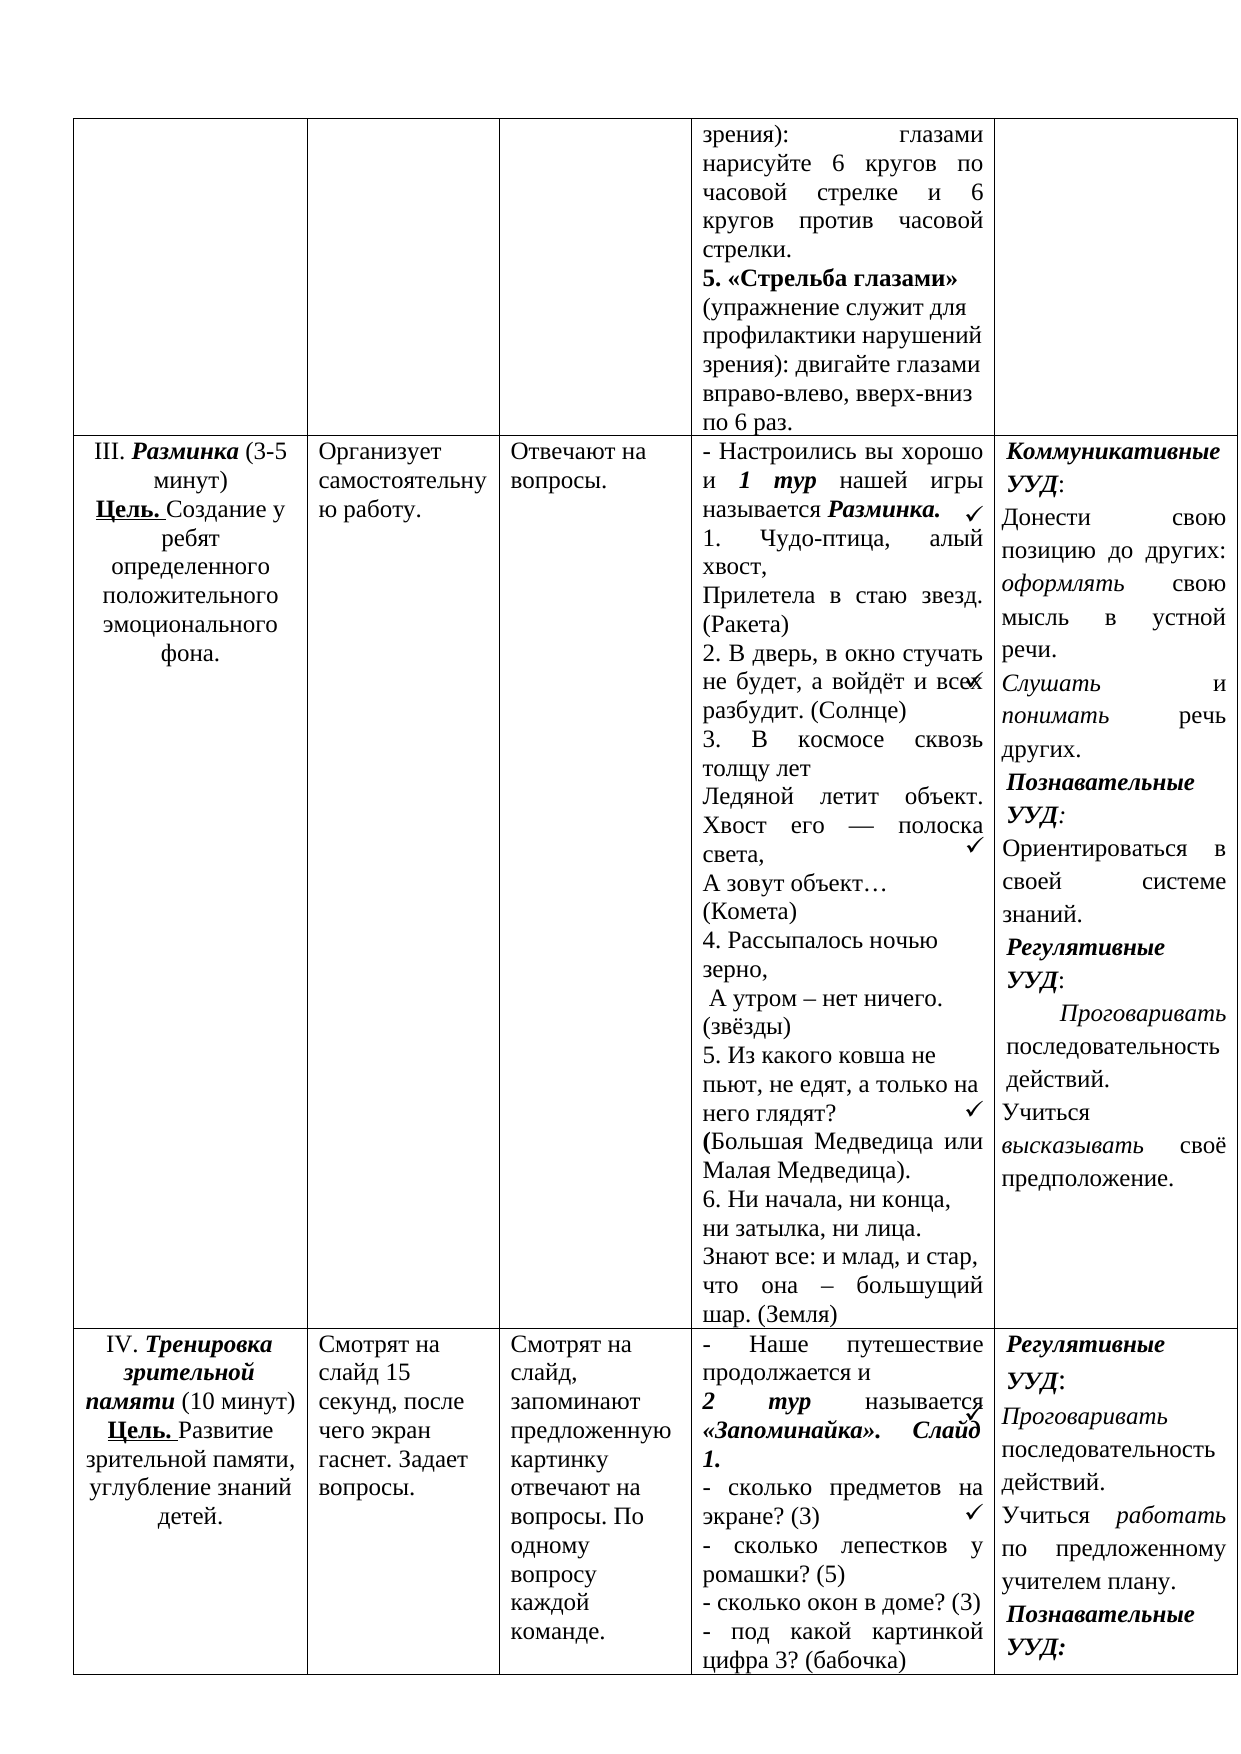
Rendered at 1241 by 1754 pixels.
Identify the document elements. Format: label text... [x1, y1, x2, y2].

table_cell Коммуникативные УУД: Донести свою позицию до других: оформлять свою мысль в устной речи. Слушать и понимать речь других. Познавательные УУД: Ориентироваться в своей системе знаний. Регулятивные УУД: Проговаривать последовательность действий. Учиться высказывать своё предположение. [995, 436, 1237, 1328]
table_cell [308, 1329, 499, 1674]
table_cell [500, 1329, 691, 1674]
table_cell - Настроились вы хорошо и 1 тур нашей игры называется Разминка. 1. Чудо-птица, алый хвост, Прилетела в стаю звезд. (Ракета) 2. В дверь, в окно стучать не будет, а войдёт и всех разбудит. (Солнце) 3. В космосе сквозь толщу лет Ледяной летит объект. Хвост его — полоска света, А зовут объект… (Комета) 4. Рассыпалось ночью зерно, А утром – нет ничего. (звёзды) 5. Из какого ковша не пьют, не едят, а только на него глядят? (Большая Медведица или Малая Медведица). 6. Ни начала, ни конца, ни затылка, ни лица. Знают все: и млад, и стар, что она – большущий шар. (Земля) [692, 436, 994, 1328]
table_cell Отвечают на вопросы. [500, 436, 691, 1328]
table_cell [995, 119, 1237, 435]
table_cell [74, 1329, 307, 1674]
table_cell III. Разминка (3-5 минут) Цель. Создание у ребят определенного положительного эмоционального фона. [74, 436, 307, 1328]
table_cell Организует самостоятельную работу. [308, 436, 499, 1328]
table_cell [692, 1329, 994, 1674]
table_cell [74, 119, 307, 435]
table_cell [308, 119, 499, 435]
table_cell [692, 119, 994, 435]
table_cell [995, 1329, 1237, 1674]
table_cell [500, 119, 691, 435]
